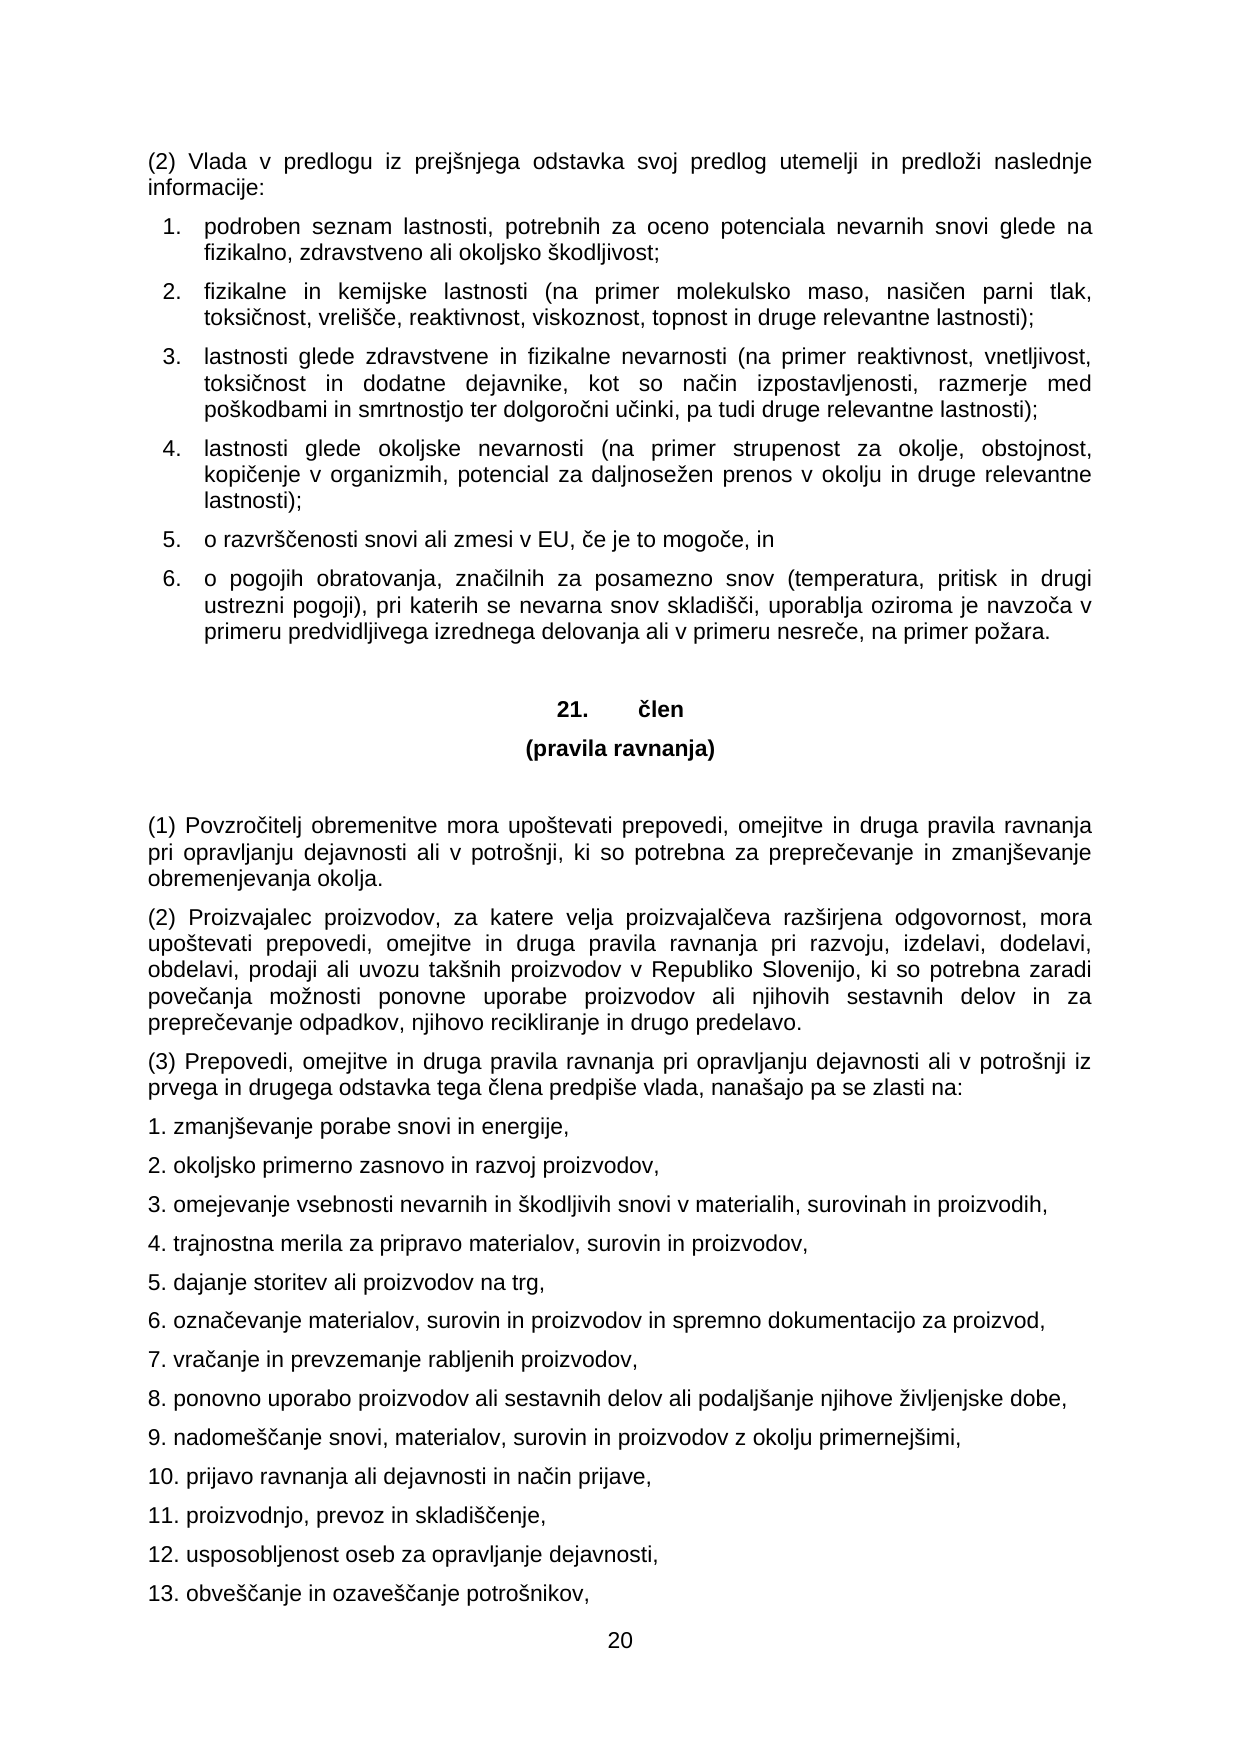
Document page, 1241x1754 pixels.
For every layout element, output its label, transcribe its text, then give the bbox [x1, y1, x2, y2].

text 1. zmanjševanje porabe snovi in energije, [148, 1113, 1093, 1139]
text 8. ponovno uporabo proizvodov ali sestavnih delov ali podaljšanje njihove življenjske dobe, [148, 1385, 1093, 1412]
list podroben seznam lastnosti, potrebnih za oceno potenciala nevarnih snovi glede na fizikalno, zdravstveno ali okoljsko škodljivost; [162, 213, 1093, 266]
text 11. proizvodnjo, prevoz in skladiščenje, [148, 1502, 1093, 1528]
text 5. dajanje storitev ali proizvodov na trg, [148, 1269, 1093, 1295]
text (3) Prepovedi, omejitve in druga pravila ravnanja pri opravljanju dejavnosti ali v potrošnji iz prvega in drugega odstavka tega člena predpiše vlada, nanašajo pa se zlasti na: [148, 1048, 1093, 1101]
text 9. nadomeščanje snovi, materialov, surovin in proizvodov z okolju primernejšimi, [148, 1424, 1093, 1450]
text 6. označevanje materialov, surovin in proizvodov in spremno dokumentacijo za proizvod, [148, 1307, 1093, 1334]
text 10. prijavo ravnanja ali dejavnosti in način prijave, [148, 1463, 1093, 1489]
list o razvrščenosti snovi ali zmesi v EU, če je to mogoče, in [162, 526, 1093, 553]
text (2) Proizvajalec proizvodov, za katere velja proizvajalčeva razširjena odgovornost, mora upoštevati prepovedi, omejitve in druga pravila ravnanja pri razvoju, izdelavi, dodelavi, obdelavi, prodaji ali uvozu takšnih proizvodov v Republiko Slovenijo, ki so potrebna zaradi povečanja možnosti ponovne uporabe proizvodov ali njihovih sestavnih delov in za preprečevanje odpadkov, njihovo recikliranje in drugo predelavo. [148, 904, 1093, 1036]
text 2. okoljsko primerno zasnovo in razvoj proizvodov, [148, 1152, 1093, 1178]
text (2) Vlada v predlogu iz prejšnjega odstavka svoj predlog utemelji in predloži naslednje informacije: [148, 148, 1093, 200]
text (1) Povzročitelj obremenitve mora upoštevati prepovedi, omejitve in druga pravila ravnanja pri opravljanju dejavnosti ali v potrošnji, ki so potrebna za preprečevanje in zmanjševanje obremenjevanja okolja. [148, 812, 1093, 891]
list lastnosti glede zdravstvene in fizikalne nevarnosti (na primer reaktivnost, vnetljivost, toksičnost in dodatne dejavnike, kot so način izpostavljenosti, razmerje med poškodbami in smrtnostjo ter dolgoročni učinki, pa tudi druge relevantne lastnosti); [162, 343, 1093, 422]
list o pogojih obratovanja, značilnih za posamezno snov (temperatura, pritisk in drugi ustrezni pogoji), pri katerih se nevarna snov skladišči, uporablja oziroma je navzoča v primeru predvidljivega izrednega delovanja ali v primeru nesreče, na primer požara. [162, 565, 1093, 644]
text 4. trajnostna merila za pripravo materialov, surovin in proizvodov, [148, 1230, 1093, 1256]
list člen [148, 696, 1093, 722]
text 13. obveščanje in ozaveščanje potrošnikov, [148, 1579, 1093, 1606]
text 3. omejevanje vsebnosti nevarnih in škodljivih snovi v materialih, surovinah in proizvodih, [148, 1191, 1093, 1217]
text 12. usposobljenost oseb za opravljanje dejavnosti, [148, 1541, 1093, 1567]
text 7. vračanje in prevzemanje rabljenih proizvodov, [148, 1346, 1093, 1373]
list lastnosti glede okoljske nevarnosti (na primer strupenost za okolje, obstojnost, kopičenje v organizmih, potencial za daljnosežen prenos v okolju in druge relevantne lastnosti); [162, 435, 1093, 514]
list fizikalne in kemijske lastnosti (na primer molekulsko maso, nasičen parni tlak, toksičnost, vrelišče, reaktivnost, viskoznost, topnost in druge relevantne lastnosti); [162, 278, 1093, 331]
text (pravila ravnanja) [148, 734, 1093, 761]
